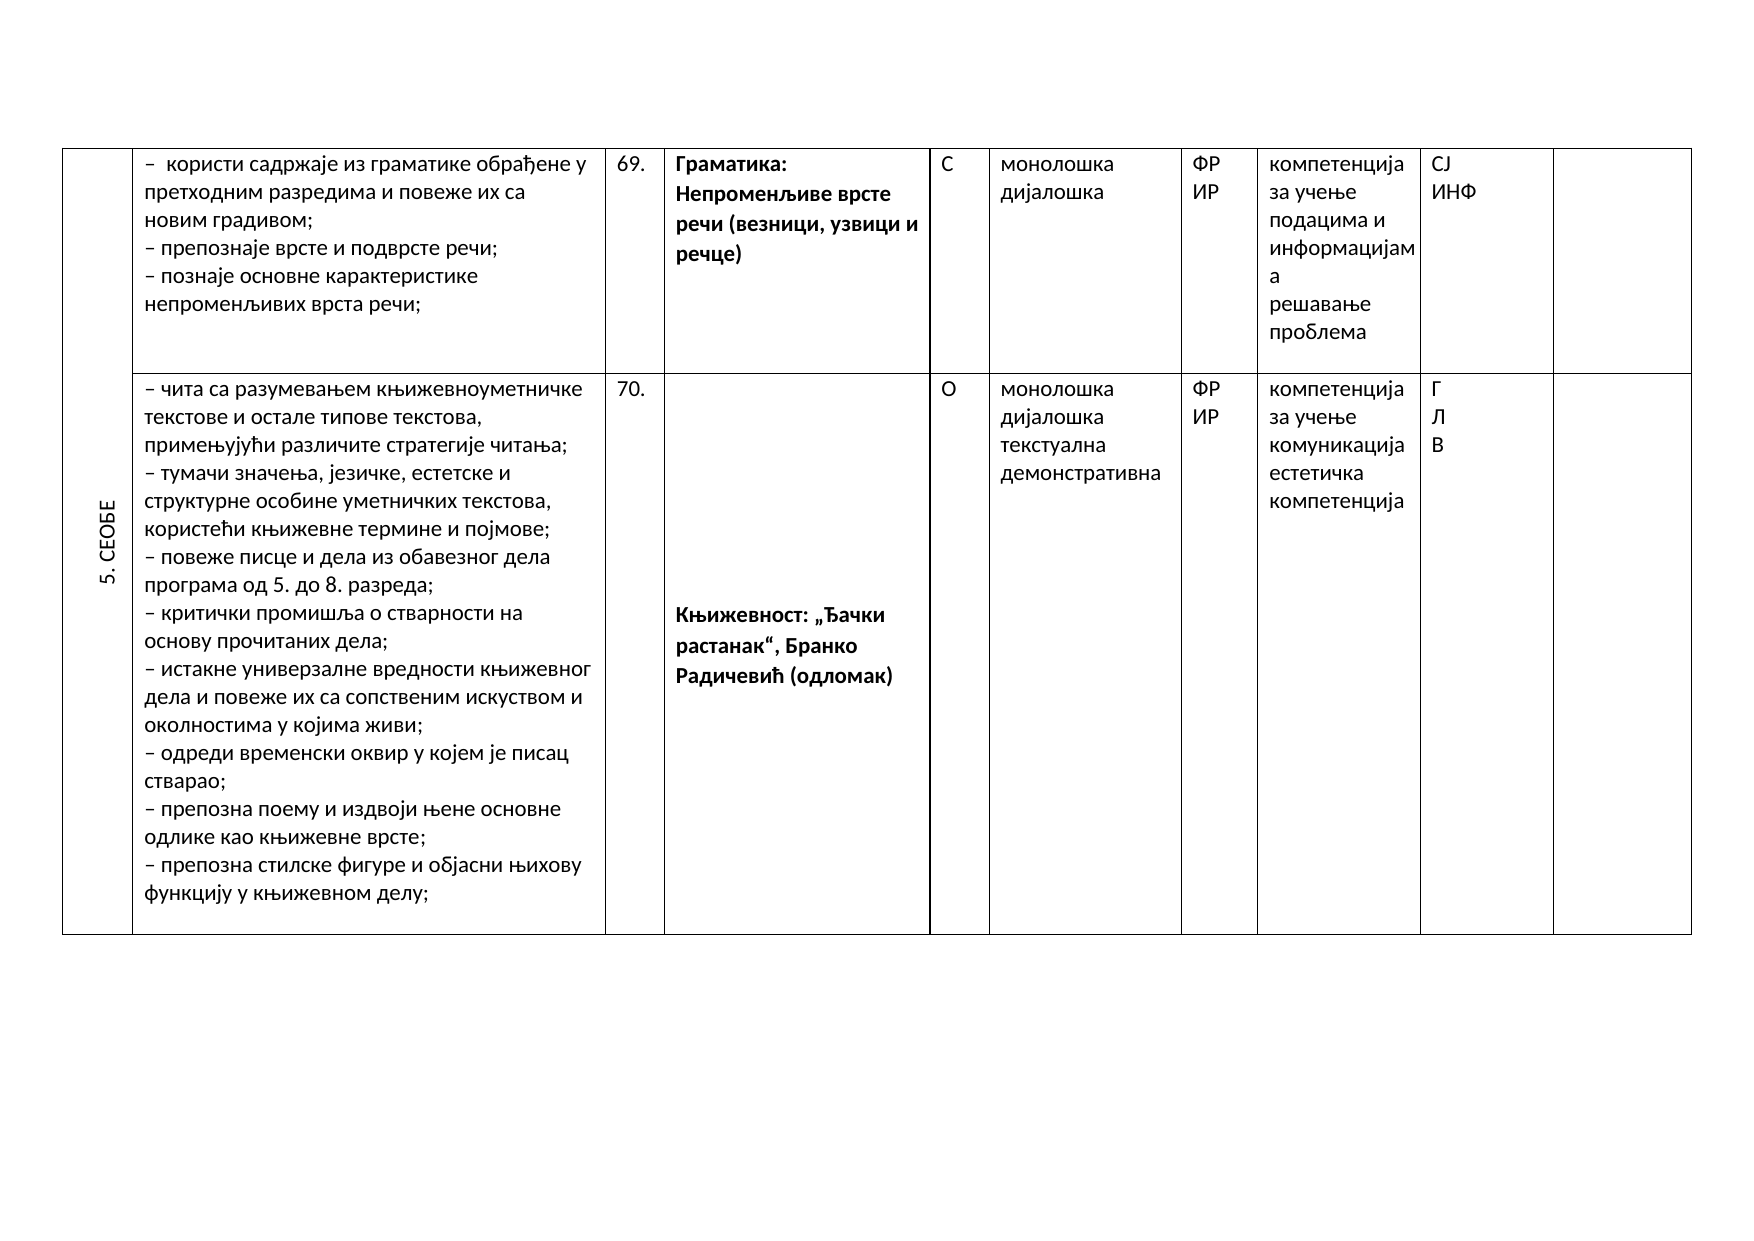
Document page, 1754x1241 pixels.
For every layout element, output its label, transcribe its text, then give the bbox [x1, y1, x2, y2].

table_cell Граматика: Непроменљиве врсте речи (везници, узвици и речце) [665, 149, 929, 373]
table_cell 69. [606, 149, 664, 373]
table_cell Књижевност: „Ђачки растанак“, Бранко Радичевић (одломак) [665, 374, 929, 934]
table_cell 5. СЕОБЕ [63, 149, 132, 934]
table_cell СЈ ИНФ [1421, 149, 1553, 373]
table_cell ФР ИР [1182, 149, 1257, 373]
table_cell монолошка дијалошка текстуална демонстративна [990, 374, 1181, 934]
table_cell компетенција за учење комуникација естетичка компетенција [1258, 374, 1420, 934]
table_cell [1258, 149, 1420, 373]
table_cell монолошка дијалошка [990, 149, 1181, 373]
table_cell [1554, 149, 1691, 373]
table_cell Г Л В [1421, 374, 1553, 934]
table_cell 70. [606, 374, 664, 934]
table_cell С [931, 149, 989, 373]
table_cell О [931, 374, 989, 934]
table_cell – чита са разумевањем књижевноуметничке текстове и остале типове текстова, примењујући различите стратегије читања; – тумачи значења, језичке, естетске и структурне особине уметничких текстова, користећи књижевне термине и појмове; – повеже писце и дела из обавезног дела програма од 5. до 8. разреда; – критички промишља о стварности на основу прочитаних дела; – истакне универзалне вредности књижевног дела и повеже их са сопственим искуством и околностима у којима живи; – одреди временски оквир у којем је писац стварао; – препозна поему и издвоји њене основне одлике као књижевне врсте; – препозна стилске фигуре и објасни њихову функцију у књижевном делу; [133, 374, 605, 934]
table_cell ФР ИР [1182, 374, 1257, 934]
table_cell – користи садржаје из граматике обрађене у претходним разредима и повеже их са новим градивом; – препознаје врсте и подврсте речи; – познаје основне карактеристике непроменљивих врста речи; [133, 149, 605, 373]
table_cell [1554, 374, 1691, 934]
